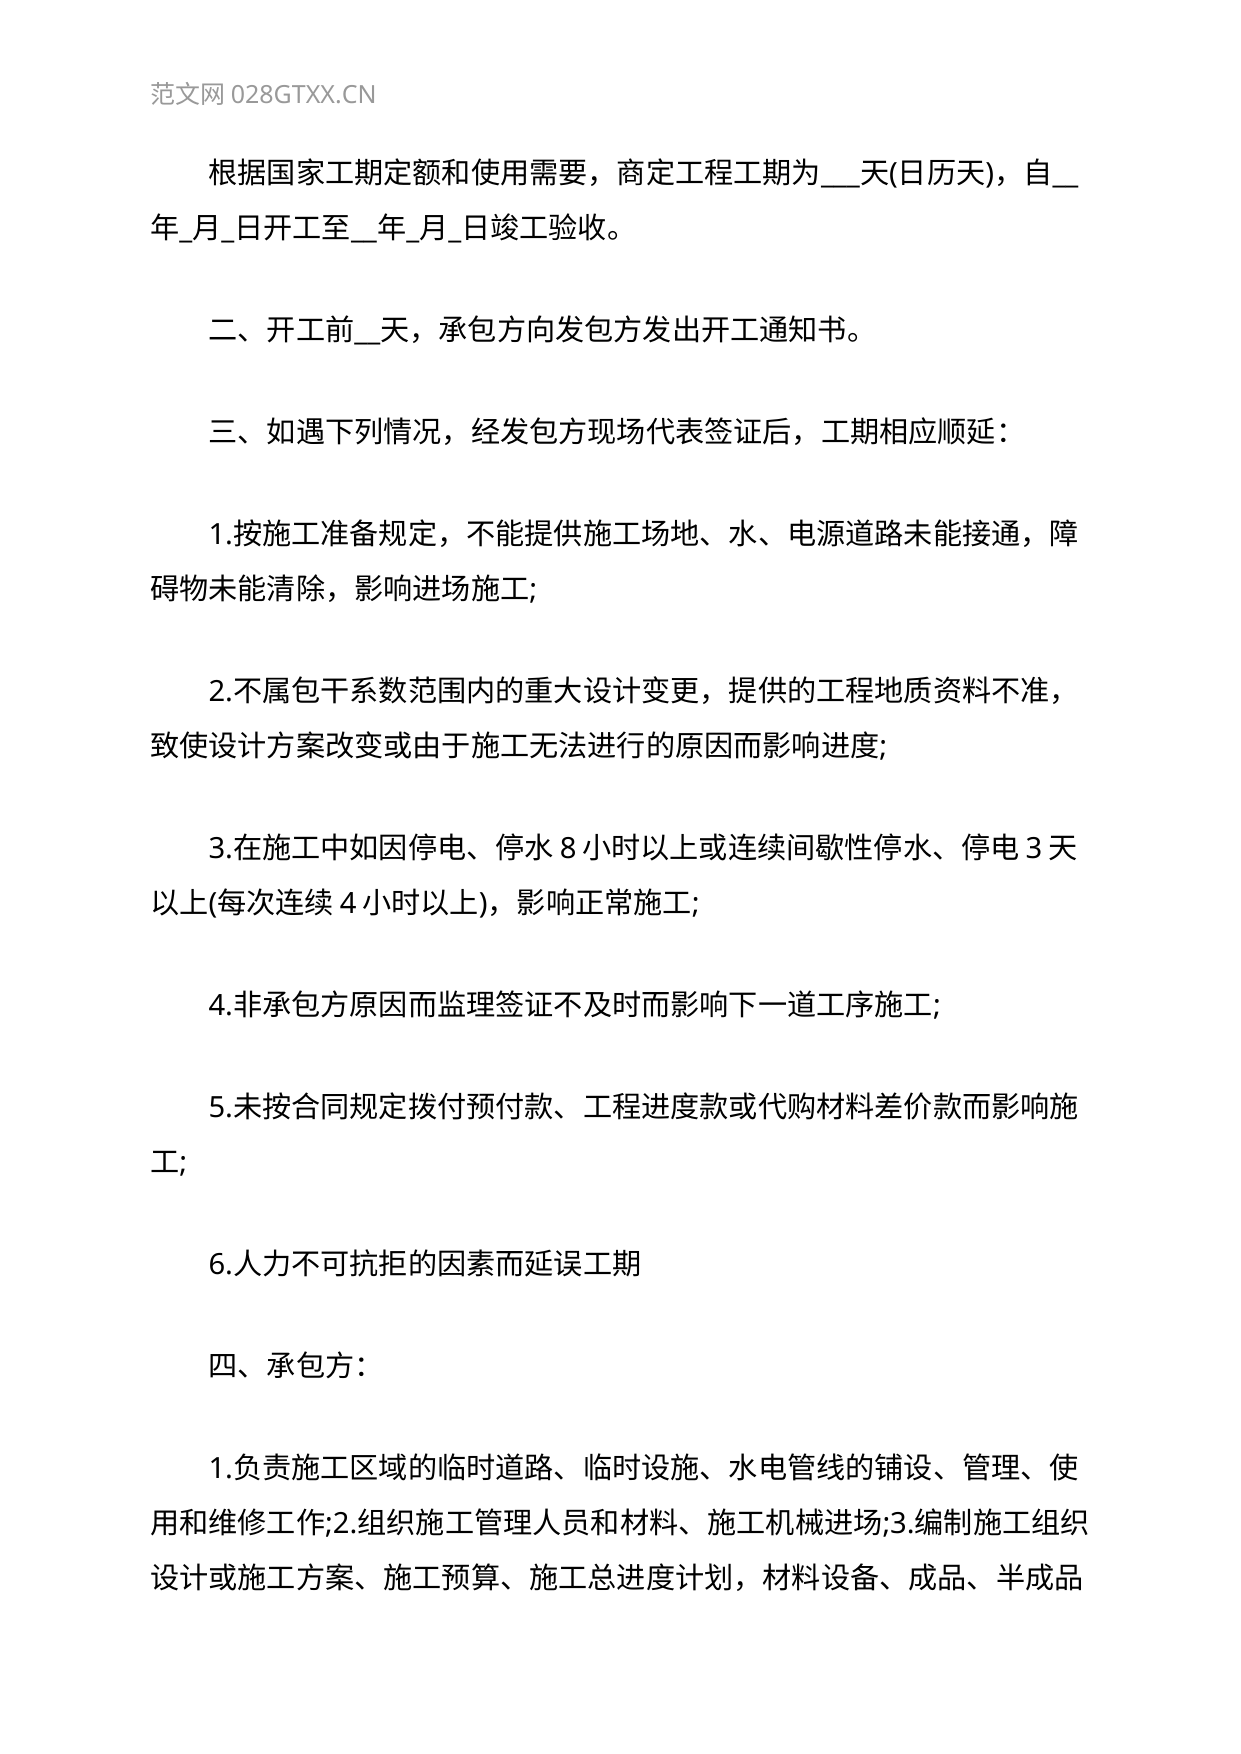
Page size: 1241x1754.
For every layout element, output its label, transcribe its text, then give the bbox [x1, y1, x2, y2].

text 3.在施工中如因停电、停水8小时以上或连续间歇性停水、停电3天以上(每次连续4小时以上)，影响正常施工; [150, 825, 1090, 922]
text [150, 1444, 1090, 1597]
text 4.非承包方原因而监理签证不及时而影响下一道工序施工; [150, 982, 1090, 1024]
text 1.按施工准备规定，不能提供施工场地、水、电源道路未能接通，障碍物未能清除，影响进场施工; [150, 511, 1090, 608]
text 二、开工前__天，承包方向发包方发出开工通知书。 [150, 307, 1090, 349]
text 四、承包方： [150, 1343, 1090, 1385]
text 6.人力不可抗拒的因素而延误工期 [150, 1241, 1090, 1283]
text 5.未按合同规定拨付预付款、工程进度款或代购材料差价款而影响施工; [150, 1084, 1090, 1181]
text 根据国家工期定额和使用需要，商定工程工期为___天(日历天)，自__年_月_日开工至__年_月_日竣工验收。 [150, 150, 1090, 247]
text 2.不属包干系数范围内的重大设计变更，提供的工程地质资料不准，致使设计方案改变或由于施工无法进行的原因而影响进度; [150, 668, 1090, 765]
text 三、如遇下列情况，经发包方现场代表签证后，工期相应顺延： [150, 409, 1090, 451]
